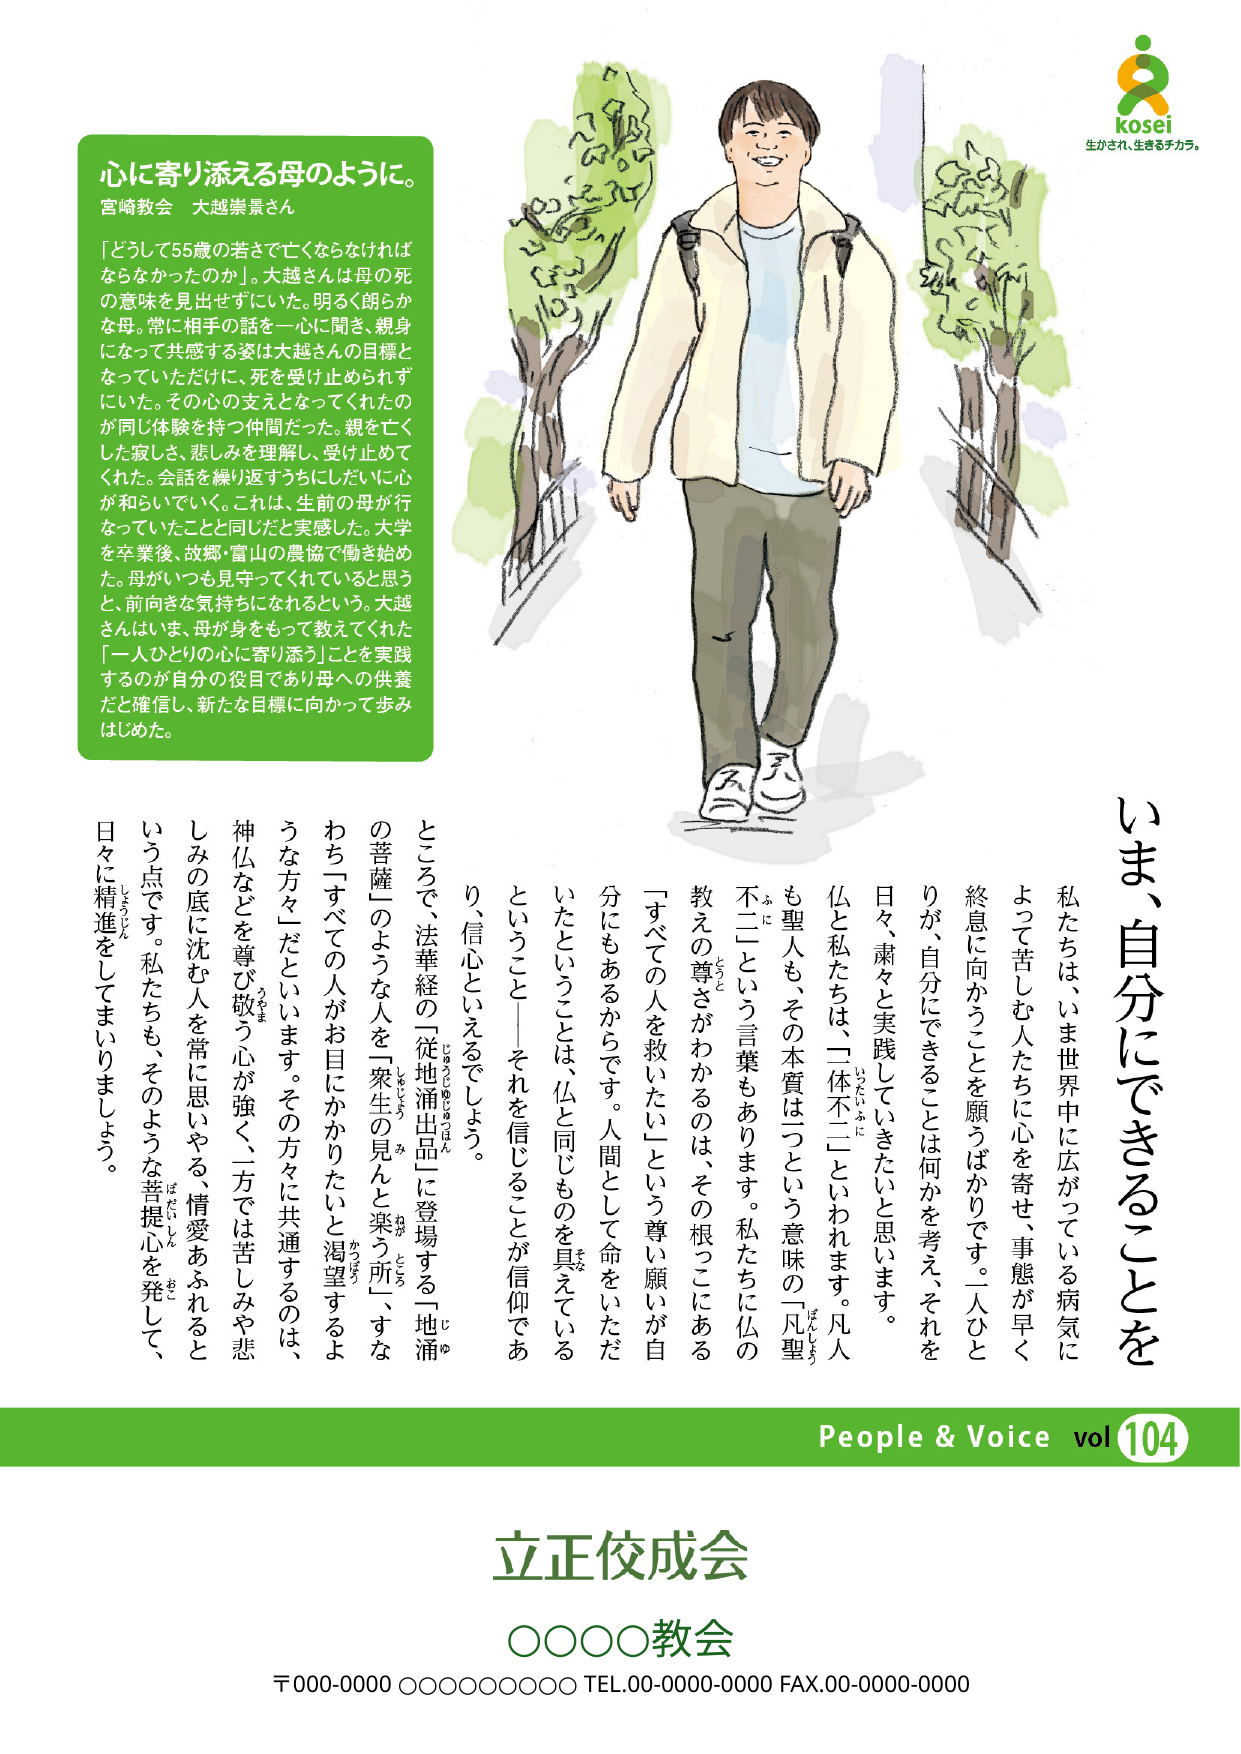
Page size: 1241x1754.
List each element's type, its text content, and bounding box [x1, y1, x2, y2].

text ○○○○教会 [0, 1606, 1240, 1666]
text 〒000-0000 ○○○○○○○○○ TEL.00-0000-0000 FAX.00-0000-0000 [0, 1666, 1240, 1699]
picture [0, 0, 1240, 1467]
picture [493, 1529, 748, 1580]
